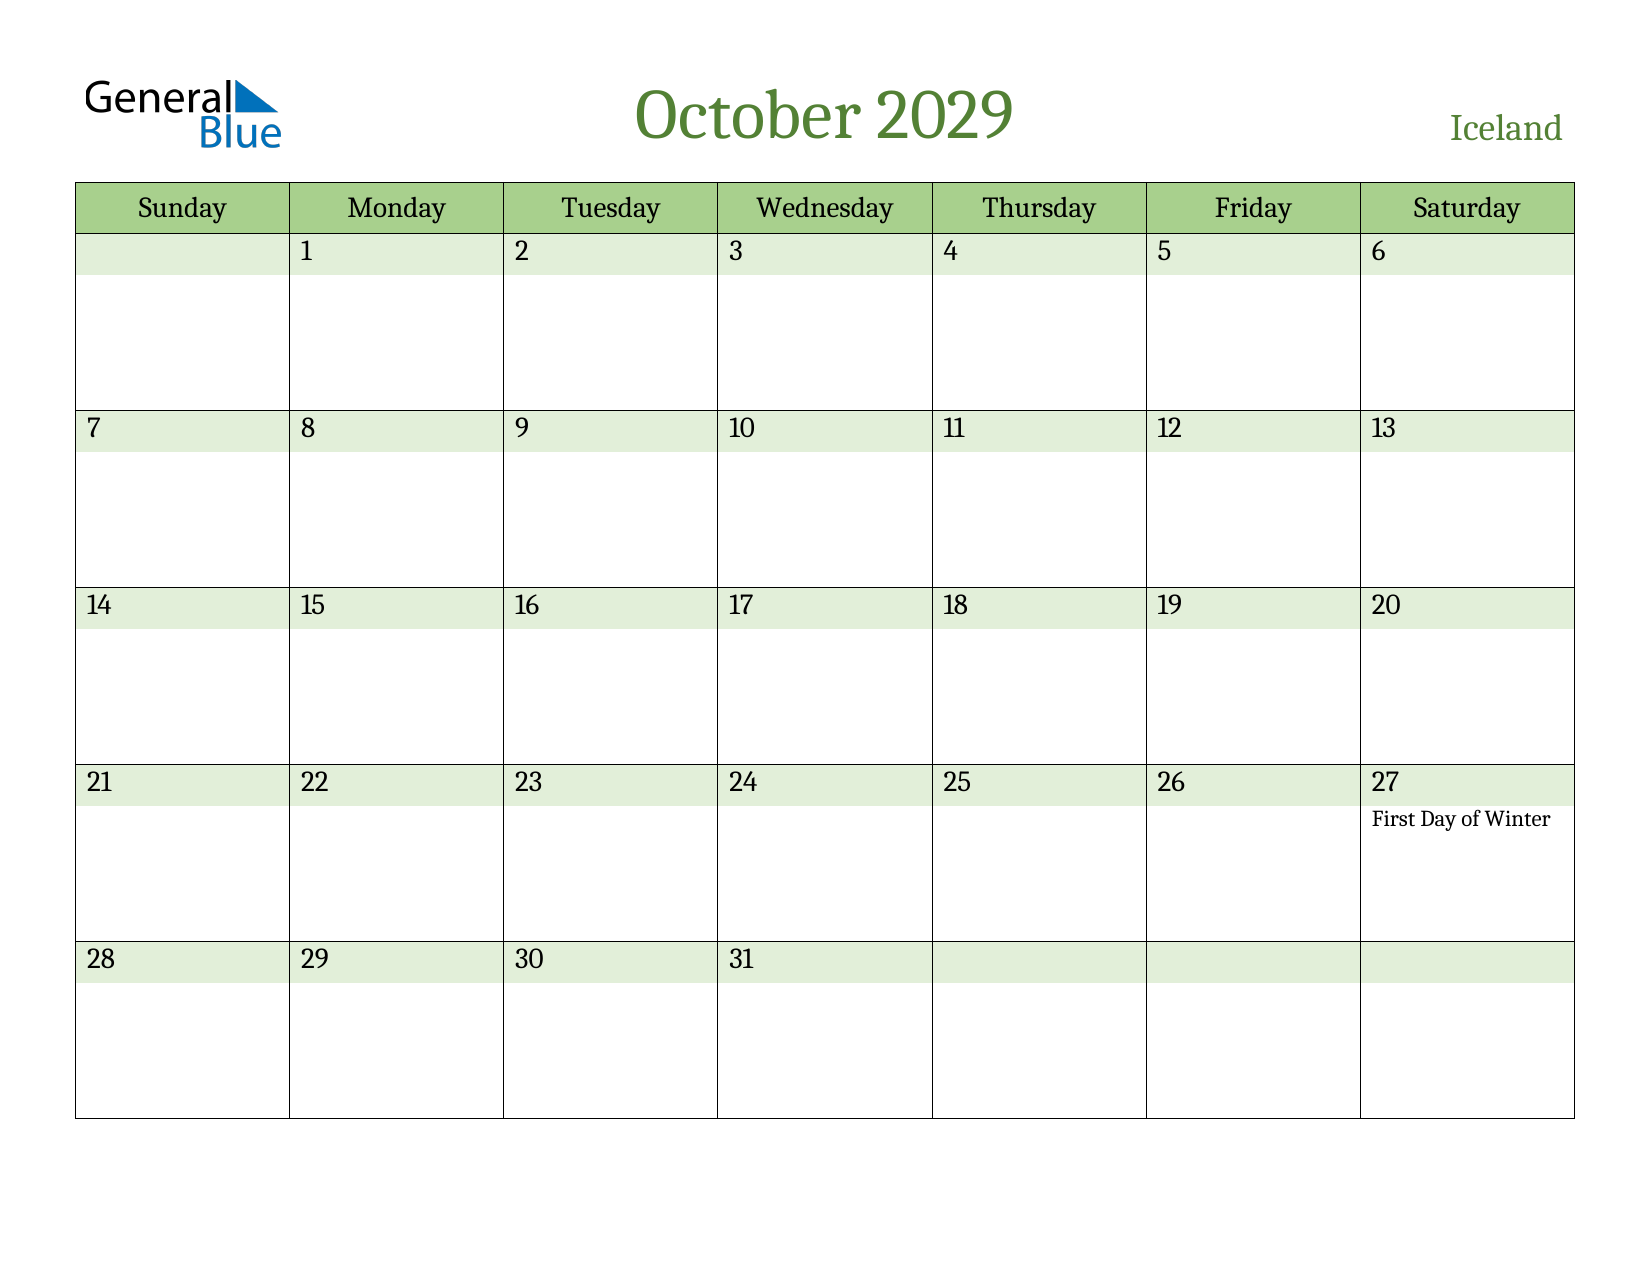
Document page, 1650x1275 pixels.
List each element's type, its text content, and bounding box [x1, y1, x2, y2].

table_cell 25 [933, 765, 1146, 806]
table_cell First Day of Winter [1361, 806, 1574, 941]
table_cell [504, 275, 717, 410]
table_cell 2 [504, 234, 717, 275]
table_cell [1147, 942, 1360, 983]
table_cell 30 [504, 942, 717, 983]
table_cell 4 [933, 234, 1146, 275]
table_cell [290, 275, 503, 410]
table_cell [718, 275, 932, 410]
table_cell [1361, 942, 1574, 983]
table_cell 12 [1147, 411, 1360, 452]
table_cell [933, 629, 1146, 764]
table_cell Monday [290, 183, 503, 233]
table_cell 28 [76, 942, 289, 983]
table_cell [76, 275, 289, 410]
table_cell [76, 629, 289, 764]
table_cell [290, 806, 503, 941]
table_cell [1361, 452, 1574, 587]
table_cell 27 [1361, 765, 1574, 806]
table_cell 29 [290, 942, 503, 983]
table_cell 8 [290, 411, 503, 452]
table_header [76, 75, 503, 182]
table_cell 9 [504, 411, 717, 452]
table_cell [933, 275, 1146, 410]
table_cell [76, 806, 289, 941]
table_cell 7 [76, 411, 289, 452]
table_cell [718, 806, 932, 941]
table_cell 17 [718, 588, 932, 629]
table_cell 11 [933, 411, 1146, 452]
table_cell Saturday [1361, 183, 1574, 233]
table_cell [76, 452, 289, 587]
table_cell [504, 452, 717, 587]
table_cell 10 [718, 411, 932, 452]
table_cell [933, 806, 1146, 941]
table_cell [1147, 629, 1360, 764]
table_cell [290, 629, 503, 764]
table_cell 1 [290, 234, 503, 275]
table_cell [1147, 983, 1360, 1118]
table_cell 22 [290, 765, 503, 806]
table_cell [504, 806, 717, 941]
table_cell [76, 234, 289, 275]
table_cell [718, 629, 932, 764]
table_cell Thursday [933, 183, 1146, 233]
table_cell [718, 452, 932, 587]
table_cell [1361, 983, 1574, 1118]
table_cell [933, 983, 1146, 1118]
table_cell 6 [1361, 234, 1574, 275]
table_cell 5 [1147, 234, 1360, 275]
table_cell 23 [504, 765, 717, 806]
table_cell 16 [504, 588, 717, 629]
table_cell [1147, 806, 1360, 941]
table_cell 19 [1147, 588, 1360, 629]
table_cell [504, 983, 717, 1118]
table_header Iceland [1146, 75, 1574, 182]
table_cell [290, 983, 503, 1118]
table_cell [290, 452, 503, 587]
picture [86, 80, 281, 148]
table_cell [76, 983, 289, 1118]
table_cell 20 [1361, 588, 1574, 629]
table_cell [1361, 629, 1574, 764]
table_cell [718, 983, 932, 1118]
table_cell [1147, 275, 1360, 410]
table_cell 21 [76, 765, 289, 806]
table_cell 18 [933, 588, 1146, 629]
table_header October 2029 [504, 75, 1146, 182]
table_cell [1361, 275, 1574, 410]
table_cell 3 [718, 234, 932, 275]
table_cell 15 [290, 588, 503, 629]
table_cell Wednesday [718, 183, 932, 233]
table_cell [933, 452, 1146, 587]
table_cell 26 [1147, 765, 1360, 806]
table_cell [504, 629, 717, 764]
table_cell 13 [1361, 411, 1574, 452]
table_cell Friday [1147, 183, 1360, 233]
table_cell [1147, 452, 1360, 587]
table_cell Tuesday [504, 183, 717, 233]
table_cell 24 [718, 765, 932, 806]
table_cell Sunday [76, 183, 289, 233]
table_cell 31 [718, 942, 932, 983]
table_cell 14 [76, 588, 289, 629]
table_cell [933, 942, 1146, 983]
